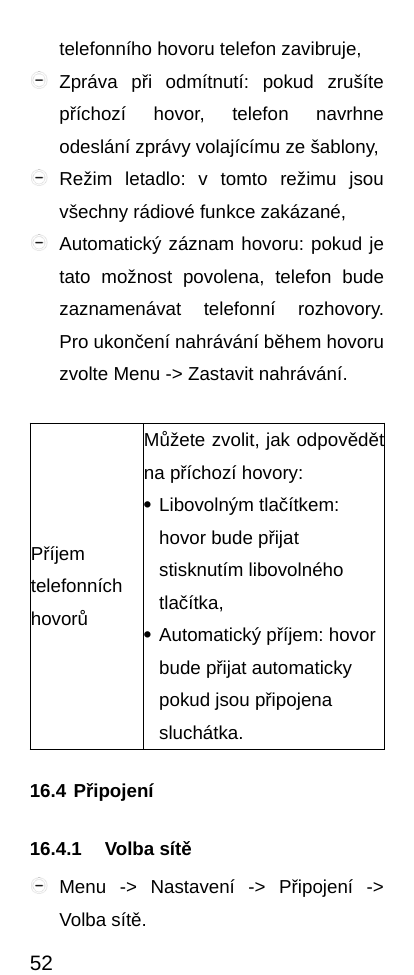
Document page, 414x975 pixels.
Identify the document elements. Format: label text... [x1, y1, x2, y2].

picture [30, 169, 48, 186]
list Menu -> Nastavení -> Připojení -> Volba sítě. [29, 871, 384, 936]
subtitle Připojení [29, 774, 384, 807]
picture [30, 234, 48, 251]
list Režim letadlo: v tomto režimu jsou všechny rádiové funkce zakázané, [29, 162, 384, 227]
picture [30, 877, 48, 894]
subtitle Volba sítě [29, 832, 384, 864]
list Automatický záznam hovoru: pokud je tato možnost povolena, telefon bude zaznamenávat telefonní rozhovory. Pro ukončení nahrávání během hovoru zvolte Menu -> Zastavit nahrávání. [29, 227, 384, 390]
table_header Můžete zvolit, jak odpovědět na příchozí hovory: Libovolným tlačítkem: hovor bude přijat stisknutím libovolného tlačítka, Automatický příjem: hovor bude přijat automaticky pokud jsou připojena sluchátka. [144, 424, 384, 748]
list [29, 32, 384, 65]
table_header Příjem telefonních hovorů [31, 424, 143, 748]
picture [30, 71, 48, 89]
list Zpráva při odmítnutí: pokud zrušíte příchozí hovor, telefon navrhne odeslání zprávy volajícímu ze šablony, [29, 65, 384, 162]
